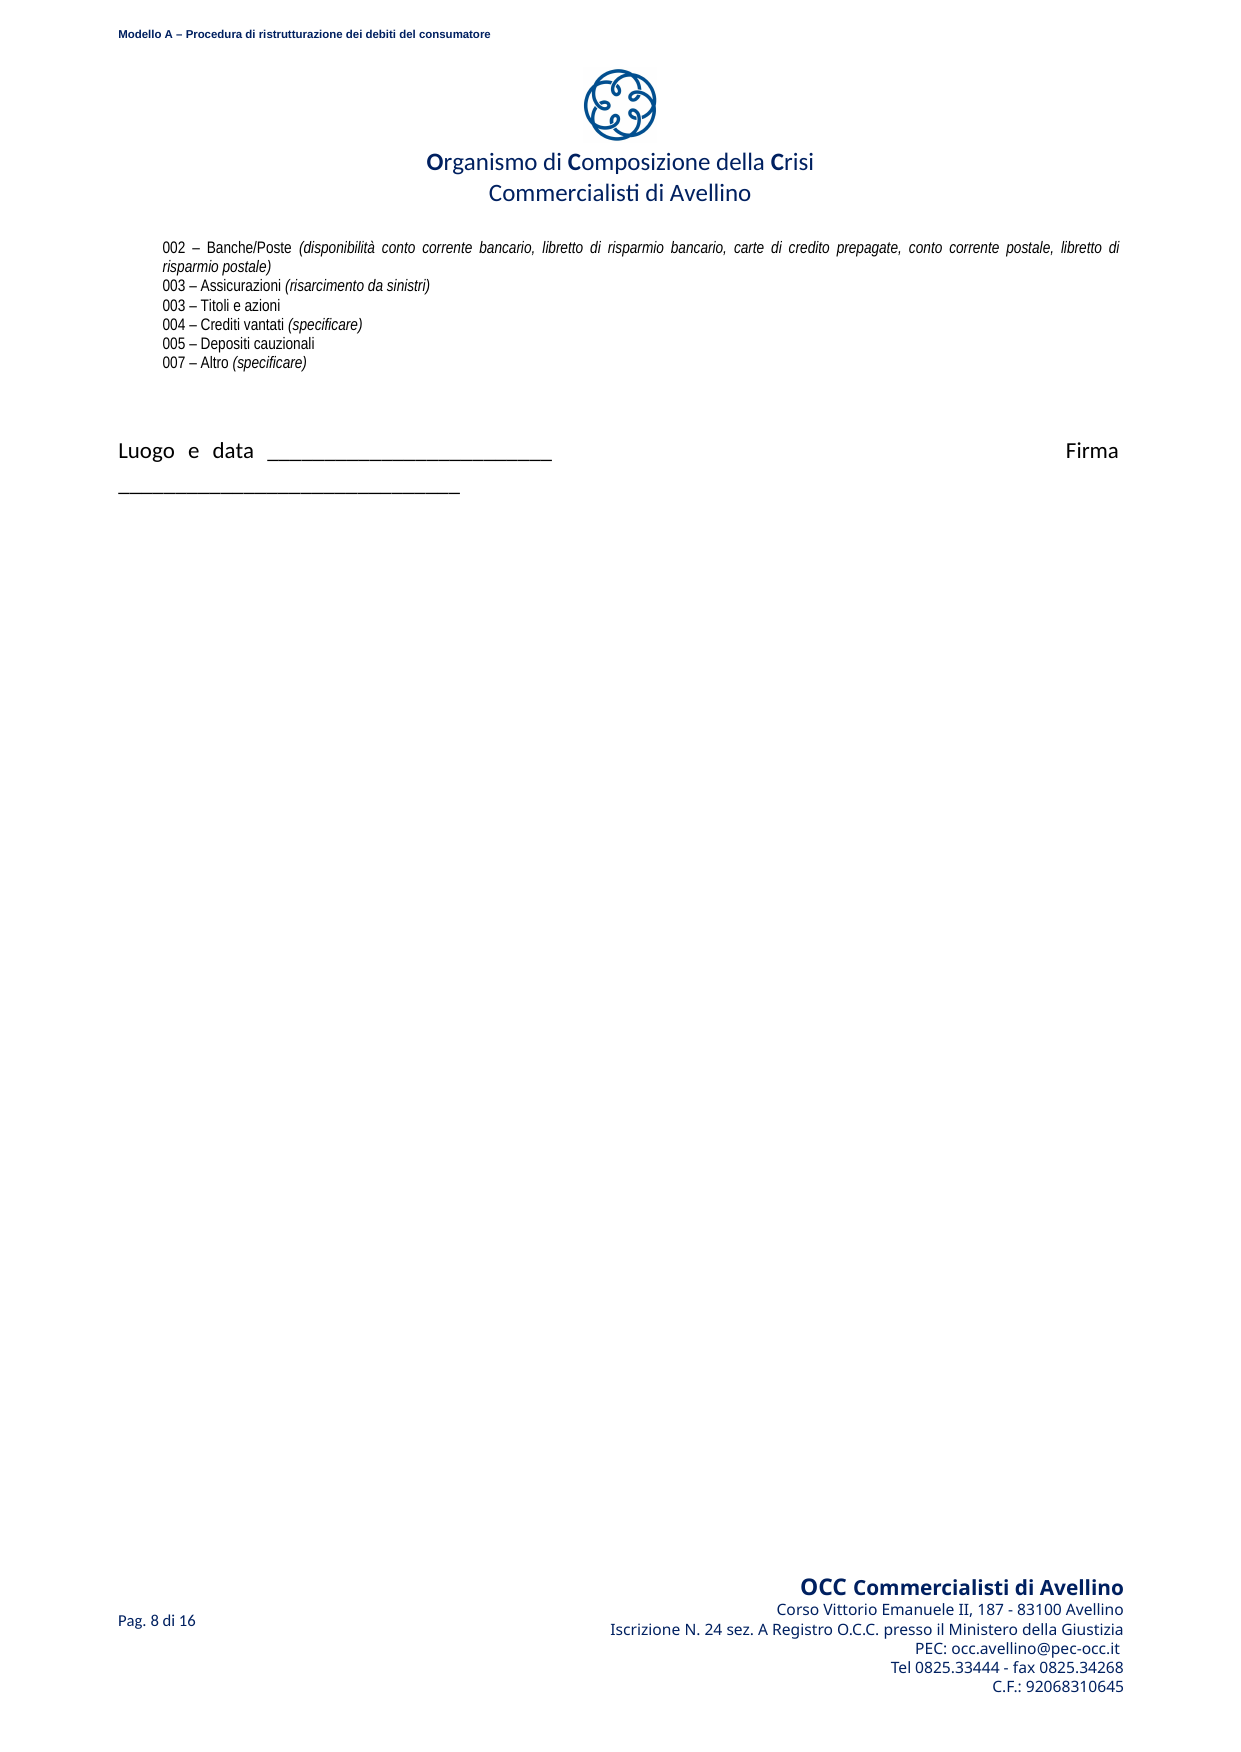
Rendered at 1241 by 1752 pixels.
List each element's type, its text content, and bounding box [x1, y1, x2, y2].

picture [582, 67, 658, 143]
text 002 – Banche/Poste (disponibilità conto corrente bancario, libretto di risparmio bancario, carte di credito prepagate, conto corrente postale, libretto di risparmio postale) [162, 238, 1122, 276]
text 007 – Altro (specificare) [148, 353, 1122, 372]
text Luogo e data _________________________ Firma ______________________________ [118, 436, 1122, 497]
text 003 – Assicurazioni (risarcimento da sinistri) [162, 276, 1122, 295]
text 005 – Depositi cauzionali [148, 334, 1122, 353]
text 003 – Titoli e azioni [148, 295, 1122, 314]
text 004 – Crediti vantati (specificare) [148, 314, 1122, 334]
